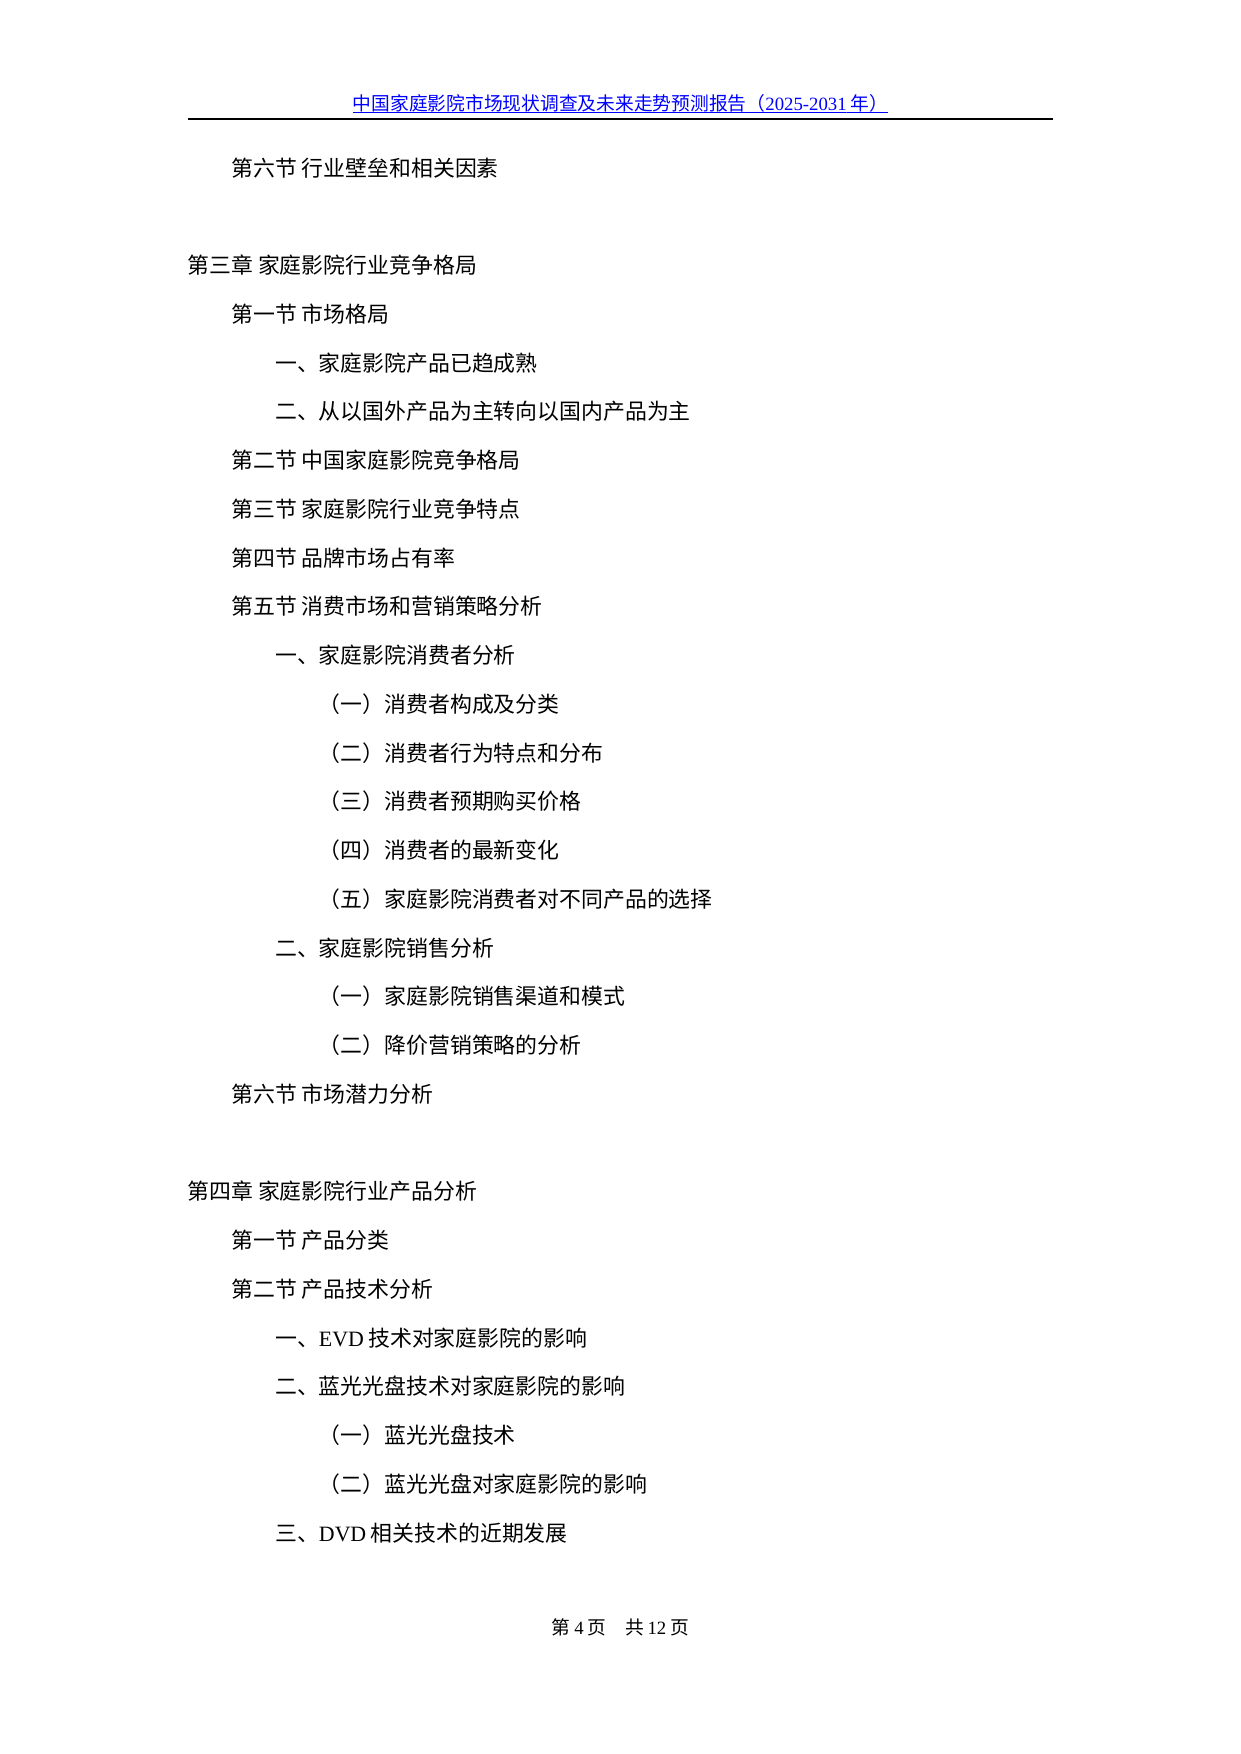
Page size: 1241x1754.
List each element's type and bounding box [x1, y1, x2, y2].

text [187, 150, 1053, 1548]
